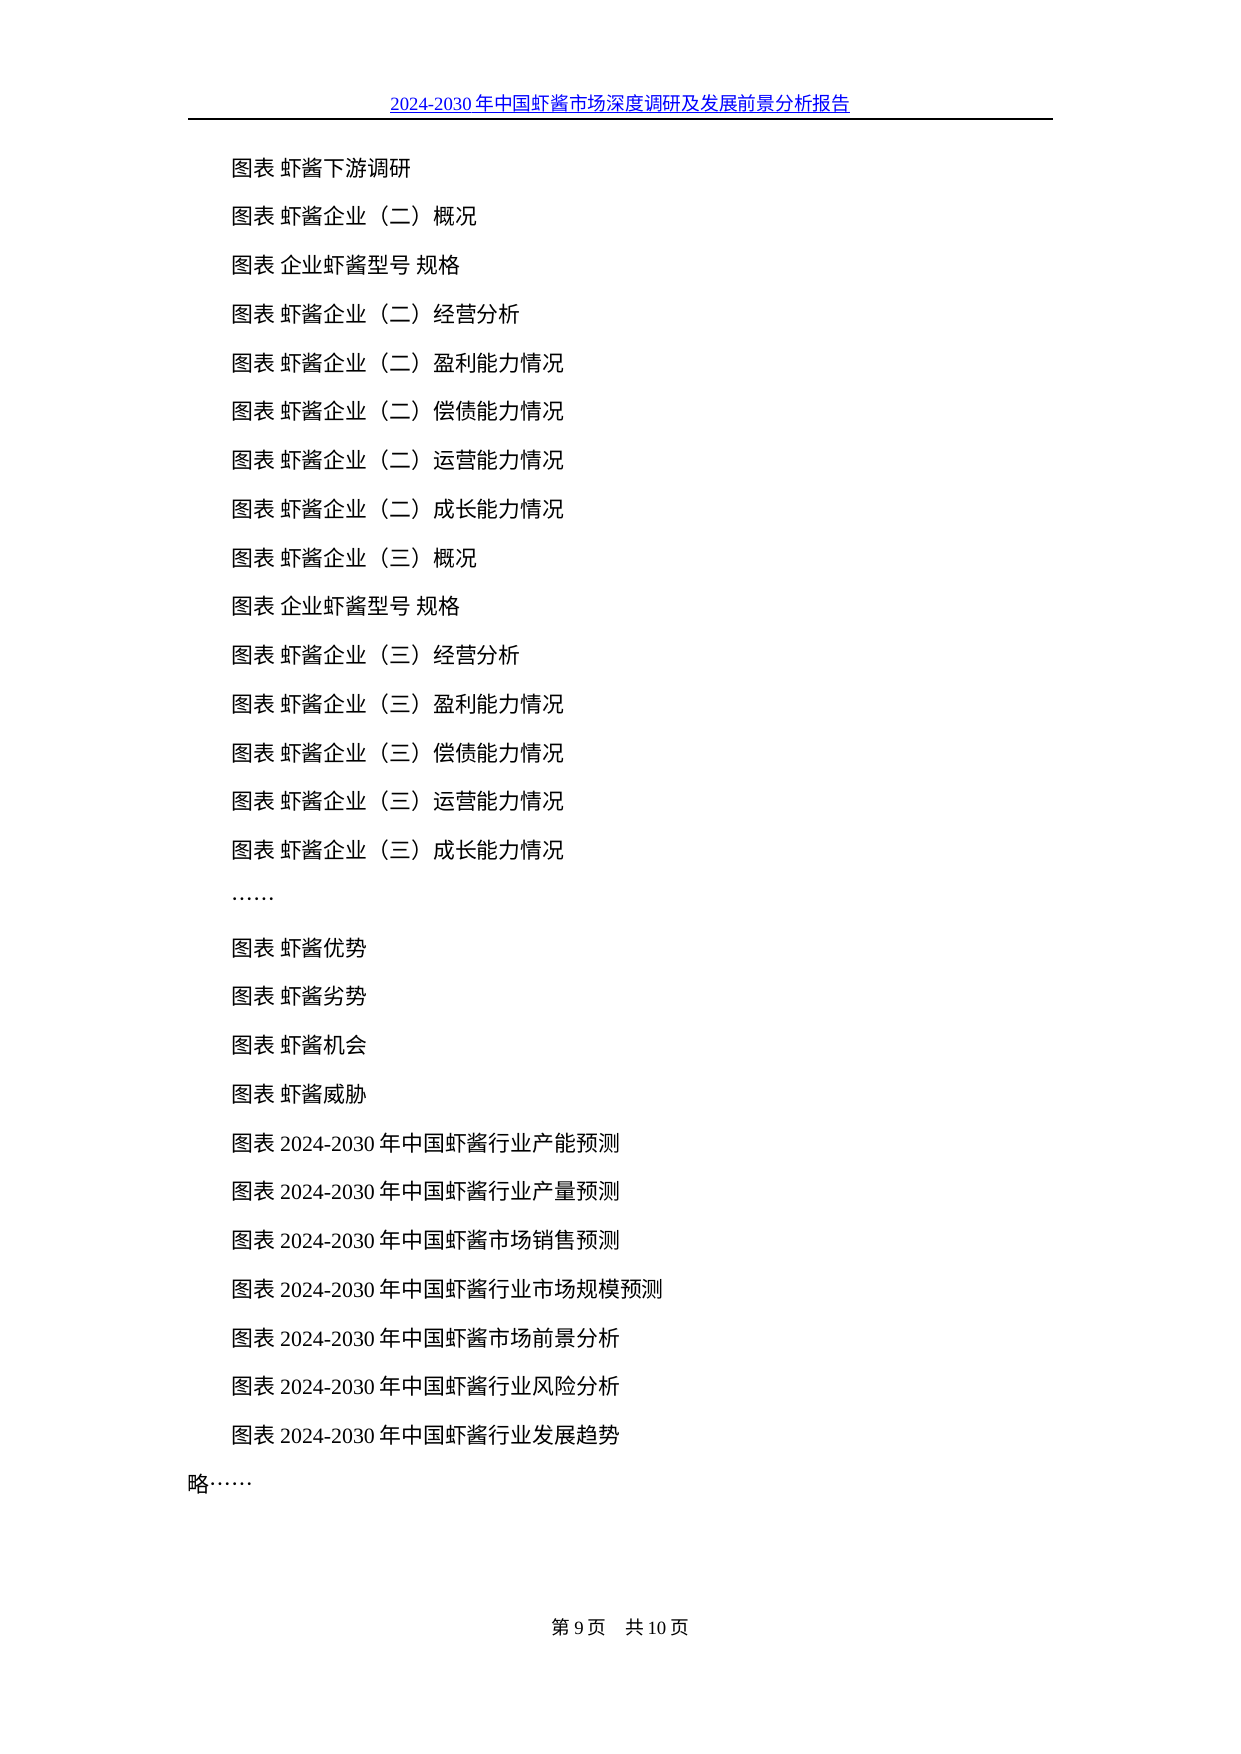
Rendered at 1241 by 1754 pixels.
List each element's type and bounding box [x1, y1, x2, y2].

text [187, 150, 1053, 1499]
